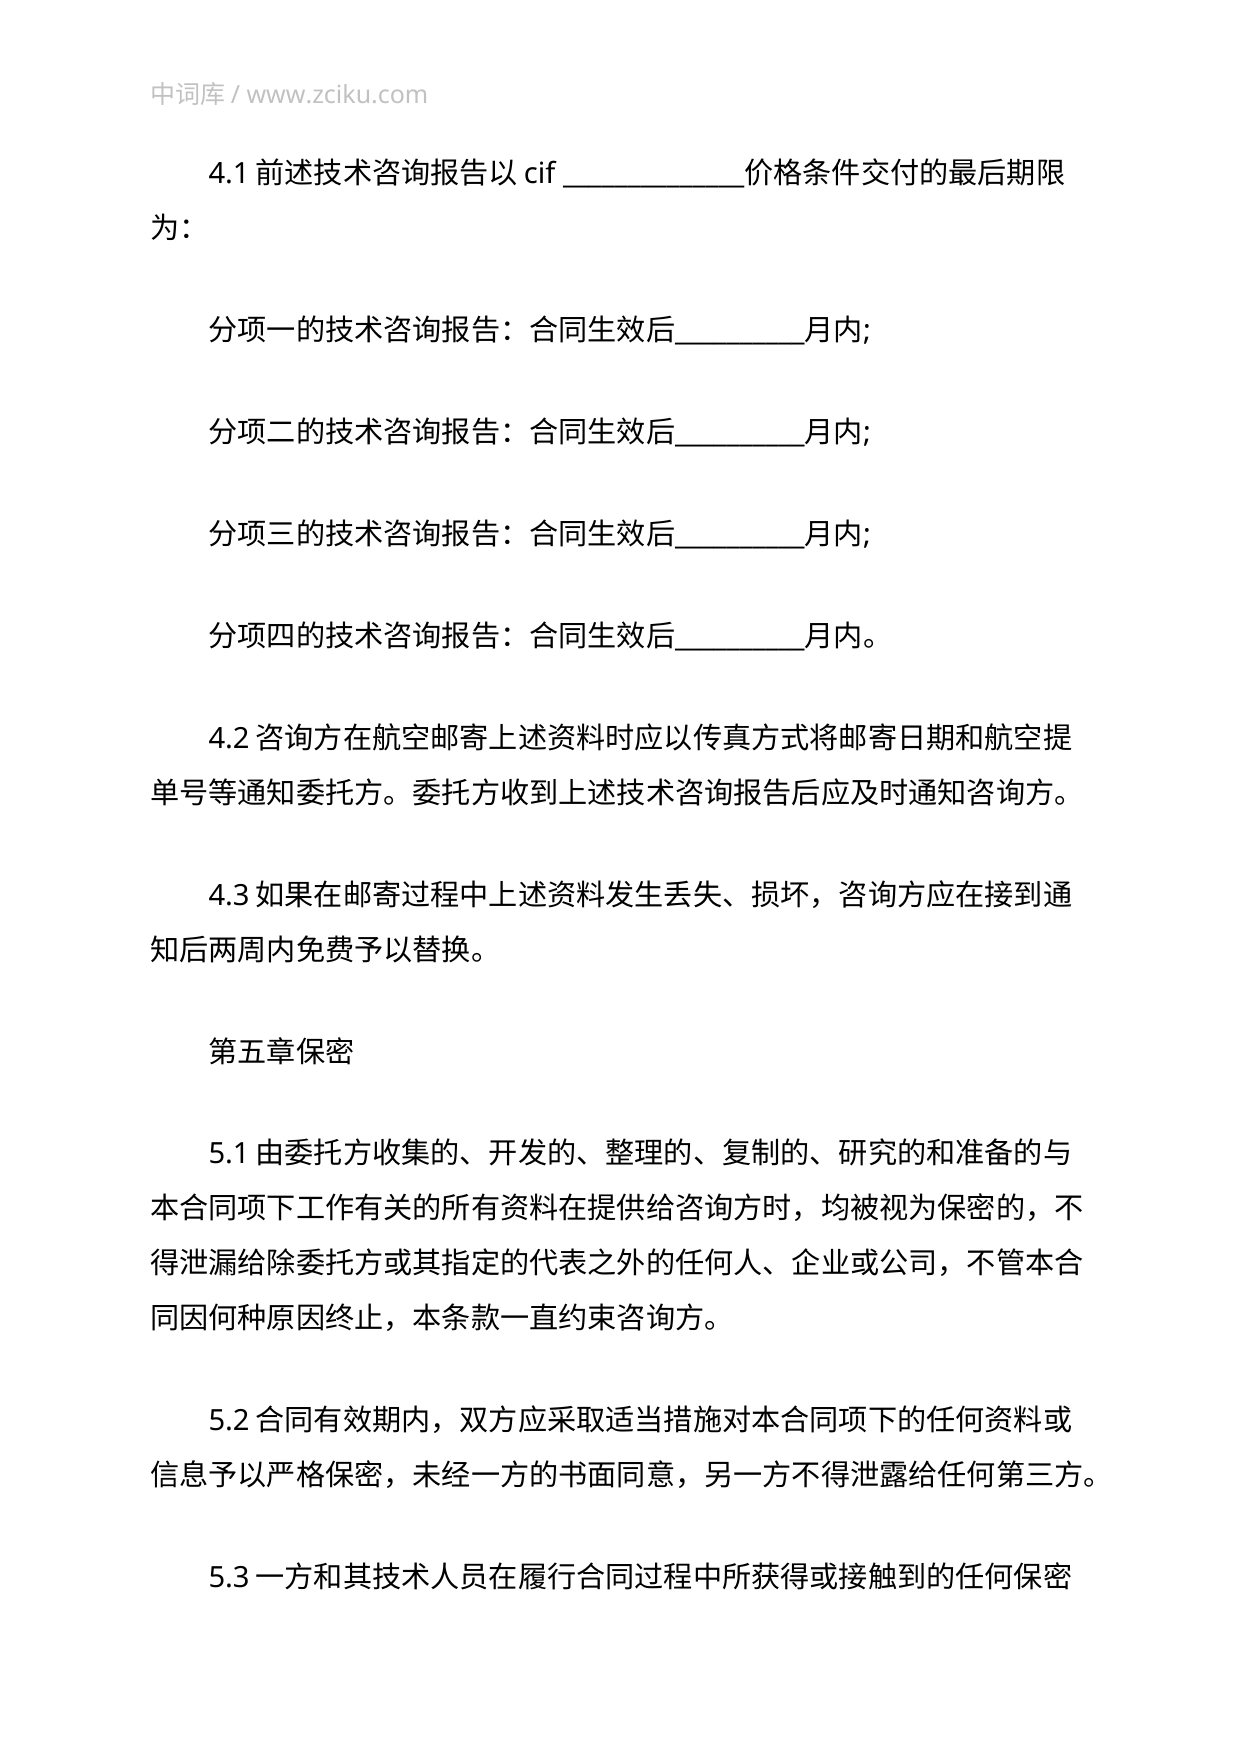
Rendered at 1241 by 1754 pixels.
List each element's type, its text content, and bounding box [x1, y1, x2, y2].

text 4.3如果在邮寄过程中上述资料发生丢失、损坏，咨询方应在接到通知后两周内免费予以替换。 [150, 871, 1090, 969]
text 分项四的技术咨询报告：合同生效后__________月内。 [150, 613, 1090, 655]
text 第五章保密 [150, 1028, 1090, 1071]
text 4.2咨询方在航空邮寄上述资料时应以传真方式将邮寄日期和航空提单号等通知委托方。委托方收到上述技术咨询报告后应及时通知咨询方。 [150, 715, 1090, 812]
text 4.1前述技术咨询报告以cif ______________价格条件交付的最后期限为： [150, 150, 1090, 247]
text 分项一的技术咨询报告：合同生效后__________月内; [150, 307, 1090, 349]
text 5.1由委托方收集的、开发的、整理的、复制的、研究的和准备的与本合同项下工作有关的所有资料在提供给咨询方时，均被视为保密的，不得泄漏给除委托方或其指定的代表之外的任何人、企业或公司，不管本合同因何种原因终止，本条款一直约束咨询方。 [150, 1130, 1090, 1337]
text 5.2合同有效期内，双方应采取适当措施对本合同项下的任何资料或信息予以严格保密，未经一方的书面同意，另一方不得泄露给任何第三方。 [150, 1397, 1090, 1494]
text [150, 1553, 1090, 1596]
text 分项二的技术咨询报告：合同生效后__________月内; [150, 409, 1090, 451]
text 分项三的技术咨询报告：合同生效后__________月内; [150, 511, 1090, 553]
